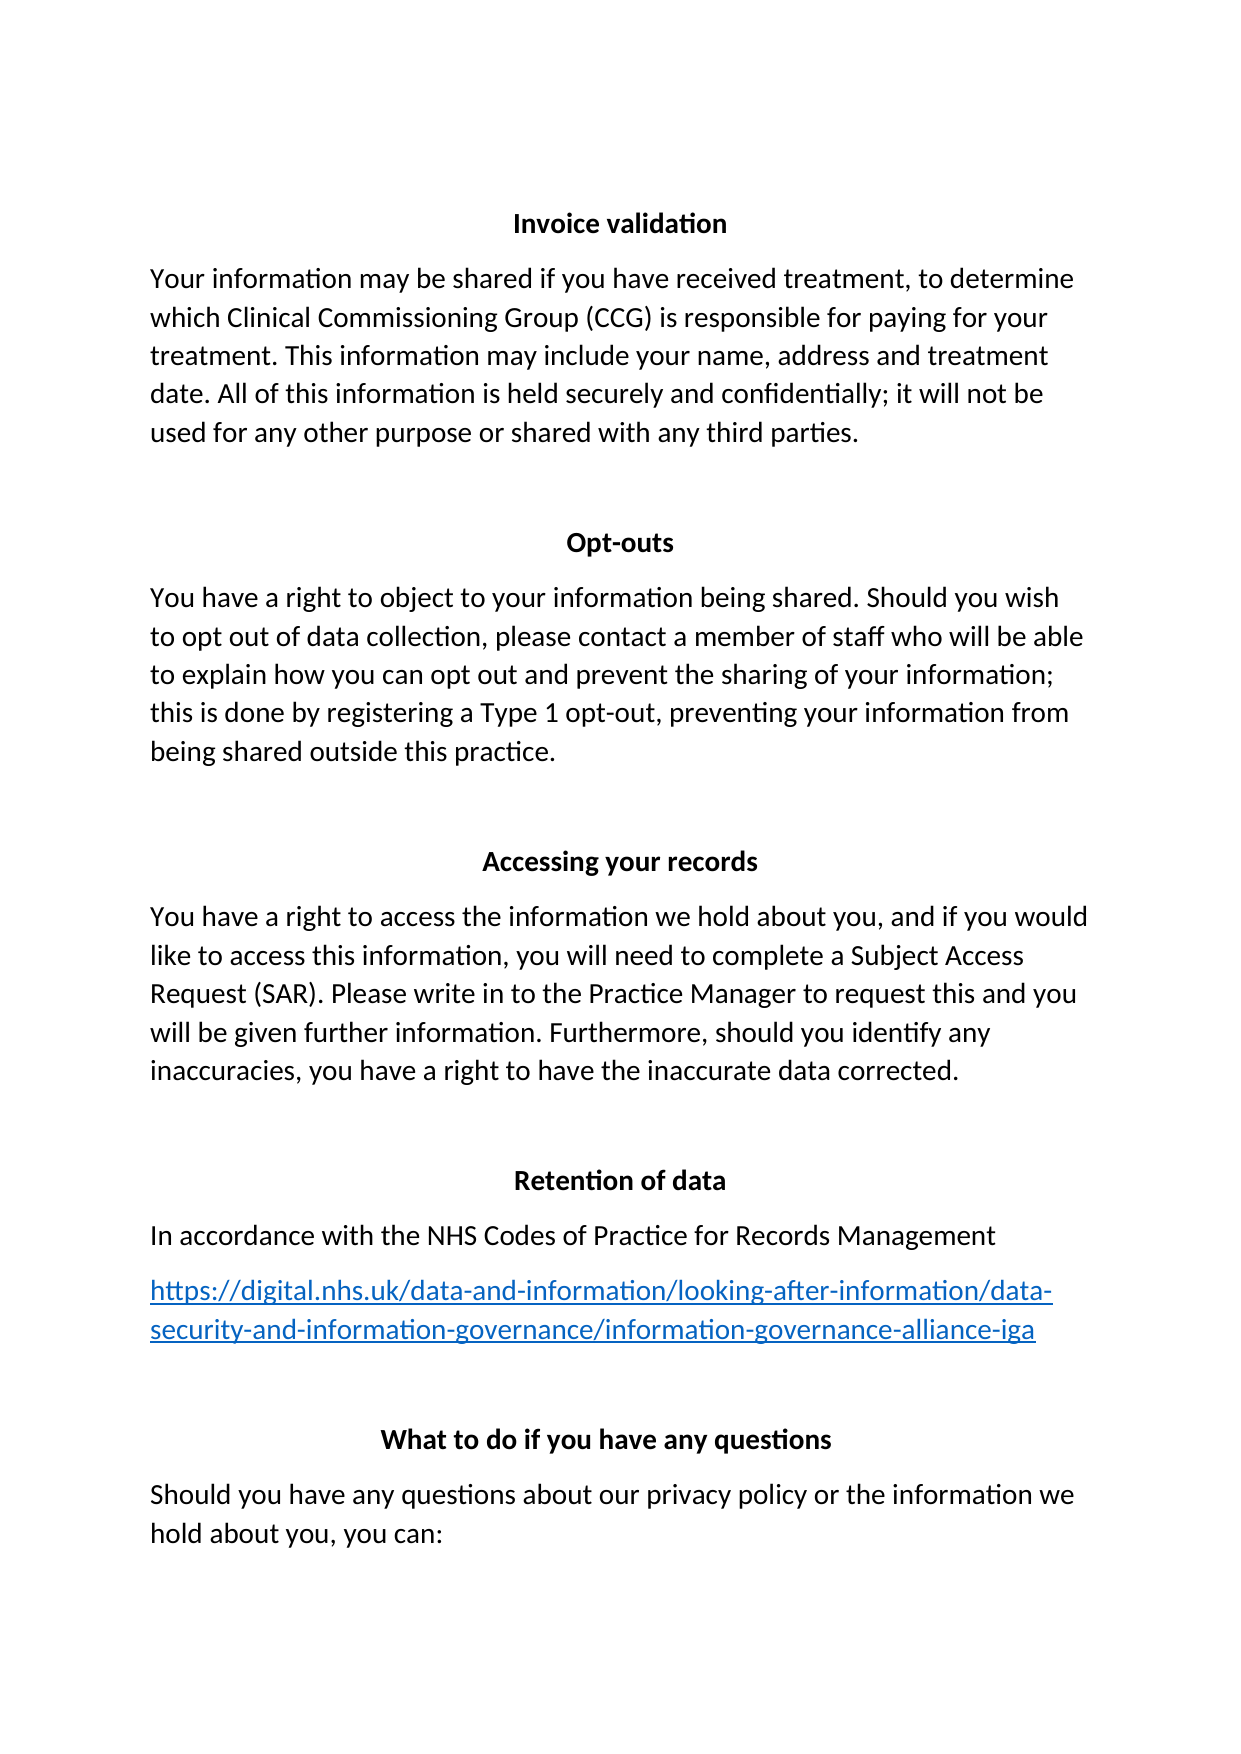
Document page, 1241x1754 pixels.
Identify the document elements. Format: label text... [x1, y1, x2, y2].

text Your information may be shared if you have received treatment, to determine which Clinical Commissioning Group (CCG) is responsible for paying for your treatment. This information may include your name, address and treatment date. All of this information is held securely and confidentially; it will not be used for any other purpose or shared with any third parties. [150, 260, 1090, 449]
text https://digital.nhs.uk/data-and-information/looking-after-information/data-security-and-information-governance/information-governance-alliance-iga [150, 1272, 1090, 1347]
text Invoice validation [150, 205, 1090, 241]
text You have a right to access the information we hold about you, and if you would like to access this information, you will need to complete a Subject Access Request (SAR). Please write in to the Practice Manager to request this and you will be given further information. Furthermore, should you identify any inaccuracies, you have a right to have the inaccurate data corrected. [150, 898, 1090, 1088]
text Accessing your records [150, 843, 1090, 879]
text Should you have any questions about our privacy policy or the information we hold about you, you can: [150, 1476, 1090, 1550]
text In accordance with the NHS Codes of Practice for Records Management [150, 1217, 1090, 1253]
text Retention of data [150, 1162, 1090, 1198]
text Opt-outs [150, 524, 1090, 560]
text You have a right to object to your information being shared. Should you wish to opt out of data collection, please contact a member of staff who will be able to explain how you can opt out and prevent the sharing of your information; this is done by registering a Type 1 opt-out, preventing your information from being shared outside this practice. [150, 579, 1090, 769]
text What to do if you have any questions [150, 1421, 1090, 1457]
